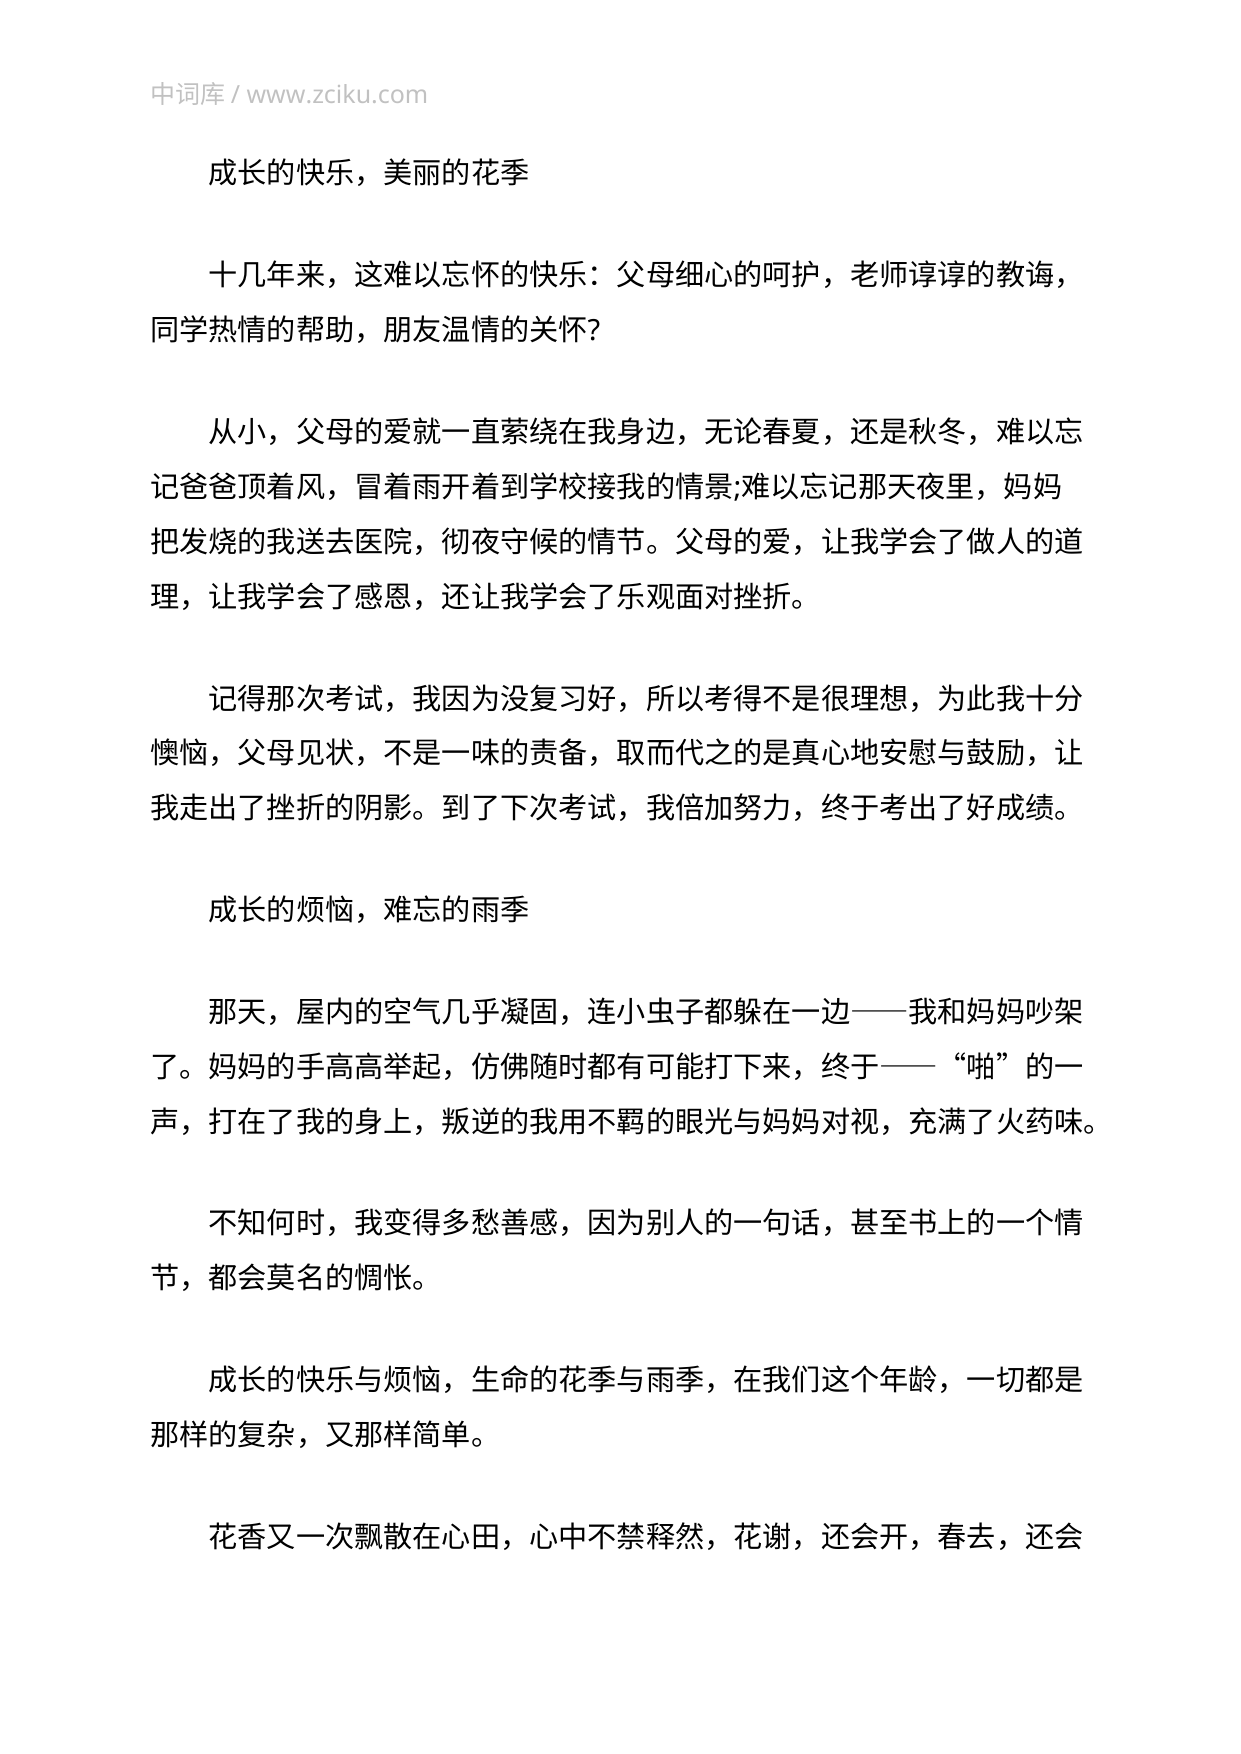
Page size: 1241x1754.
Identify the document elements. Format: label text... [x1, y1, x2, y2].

text 十几年来，这难以忘怀的快乐：父母细心的呵护，老师谆谆的教诲，同学热情的帮助，朋友温情的关怀? [150, 252, 1090, 349]
text 记得那次考试，我因为没复习好，所以考得不是很理想，为此我十分懊恼，父母见状，不是一味的责备，取而代之的是真心地安慰与鼓励，让我走出了挫折的阴影。到了下次考试，我倍加努力，终于考出了好成绩。 [150, 675, 1090, 827]
text 不知何时，我变得多愁善感，因为别人的一句话，甚至书上的一个情节，都会莫名的惆怅。 [150, 1200, 1090, 1297]
text 成长的快乐与烦恼，生命的花季与雨季，在我们这个年龄，一切都是那样的复杂，又那样简单。 [150, 1357, 1090, 1454]
text 从小，父母的爱就一直萦绕在我身边，无论春夏，还是秋冬，难以忘记爸爸顶着风，冒着雨开着到学校接我的情景;难以忘记那天夜里，妈妈把发烧的我送去医院，彻夜守候的情节。父母的爱，让我学会了做人的道理，让我学会了感恩，还让我学会了乐观面对挫折。 [150, 409, 1090, 616]
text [150, 1513, 1090, 1556]
text 成长的快乐，美丽的花季 [150, 150, 1090, 192]
text 那天，屋内的空气几乎凝固，连小虫子都躲在一边——我和妈妈吵架了。妈妈的手高高举起，仿佛随时都有可能打下来，终于——“啪”的一声，打在了我的身上，叛逆的我用不羁的眼光与妈妈对视，充满了火药味。 [150, 988, 1090, 1141]
text 成长的烦恼，难忘的雨季 [150, 887, 1090, 929]
